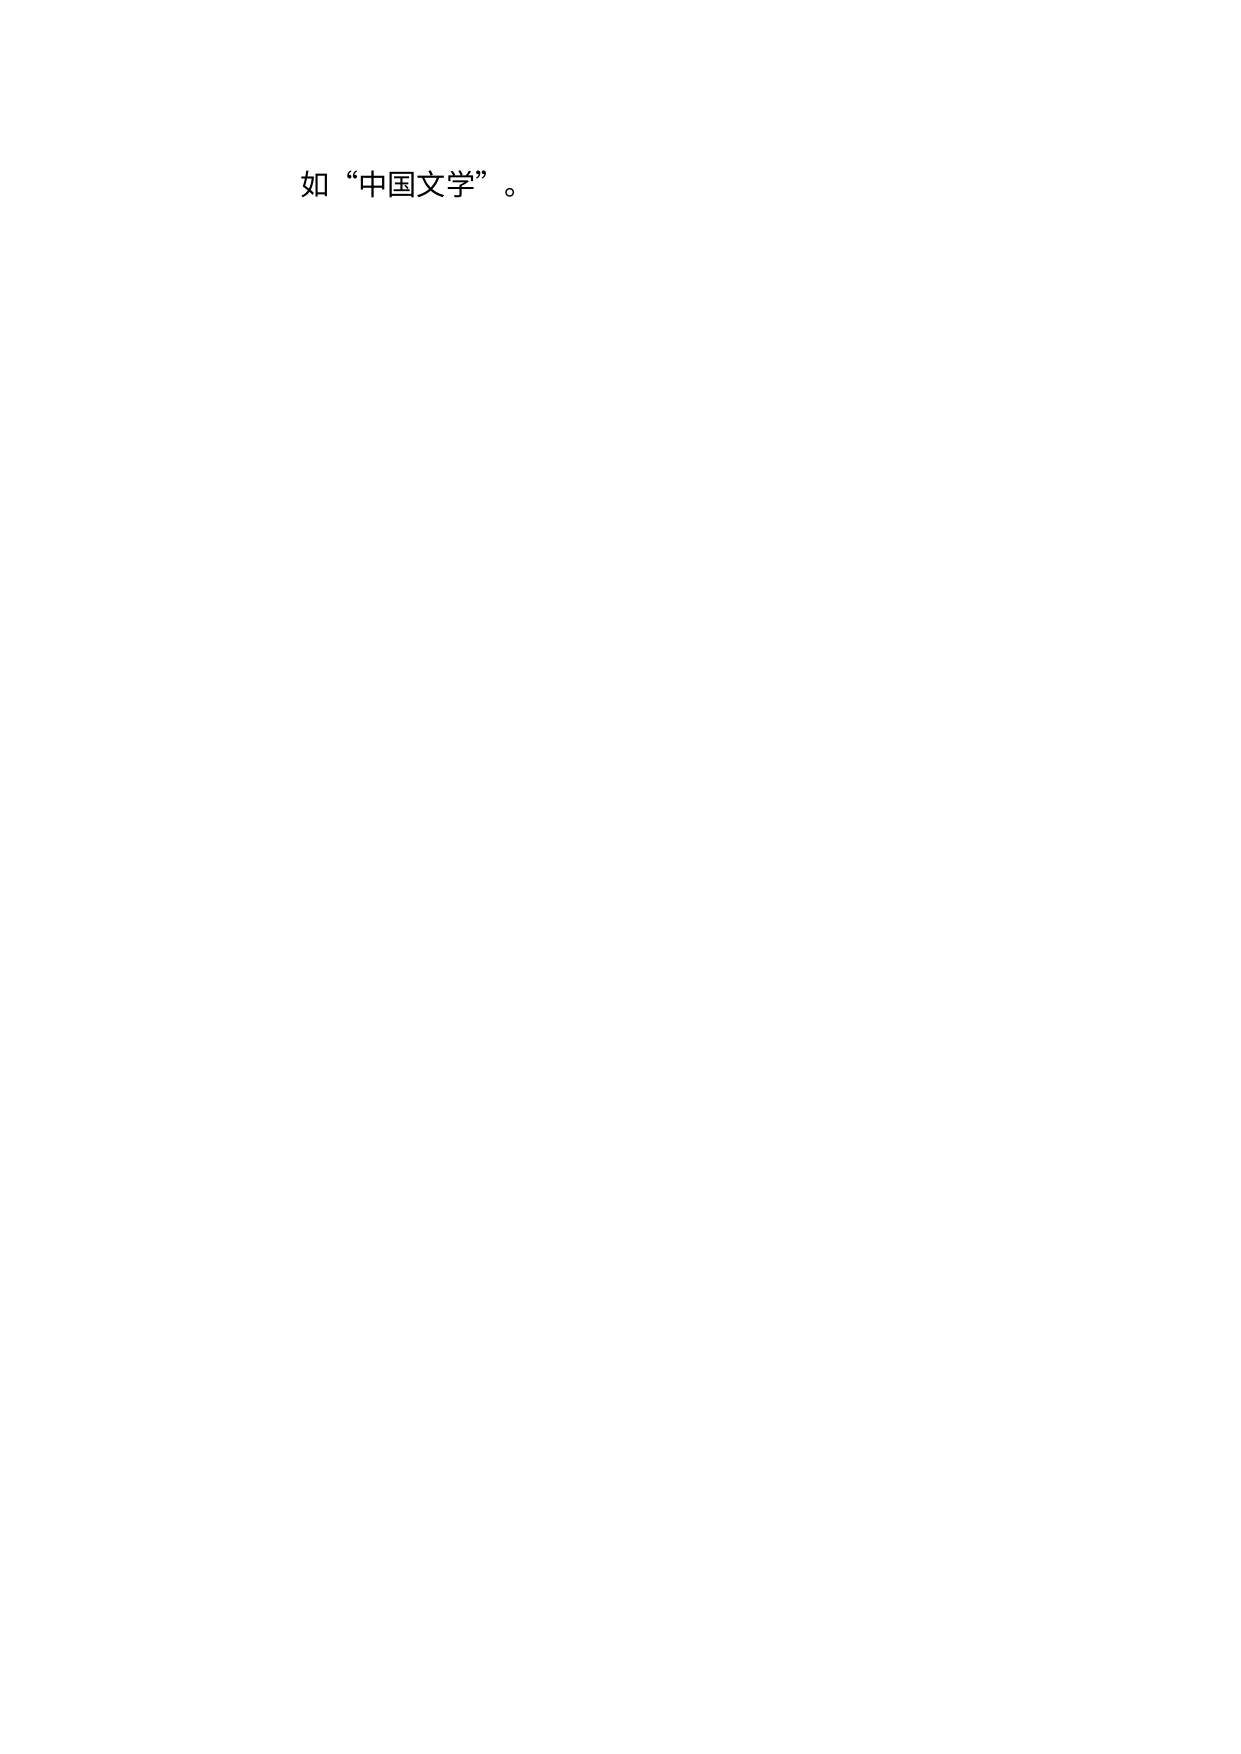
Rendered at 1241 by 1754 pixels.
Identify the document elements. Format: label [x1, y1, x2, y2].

text [256, 162, 1053, 204]
